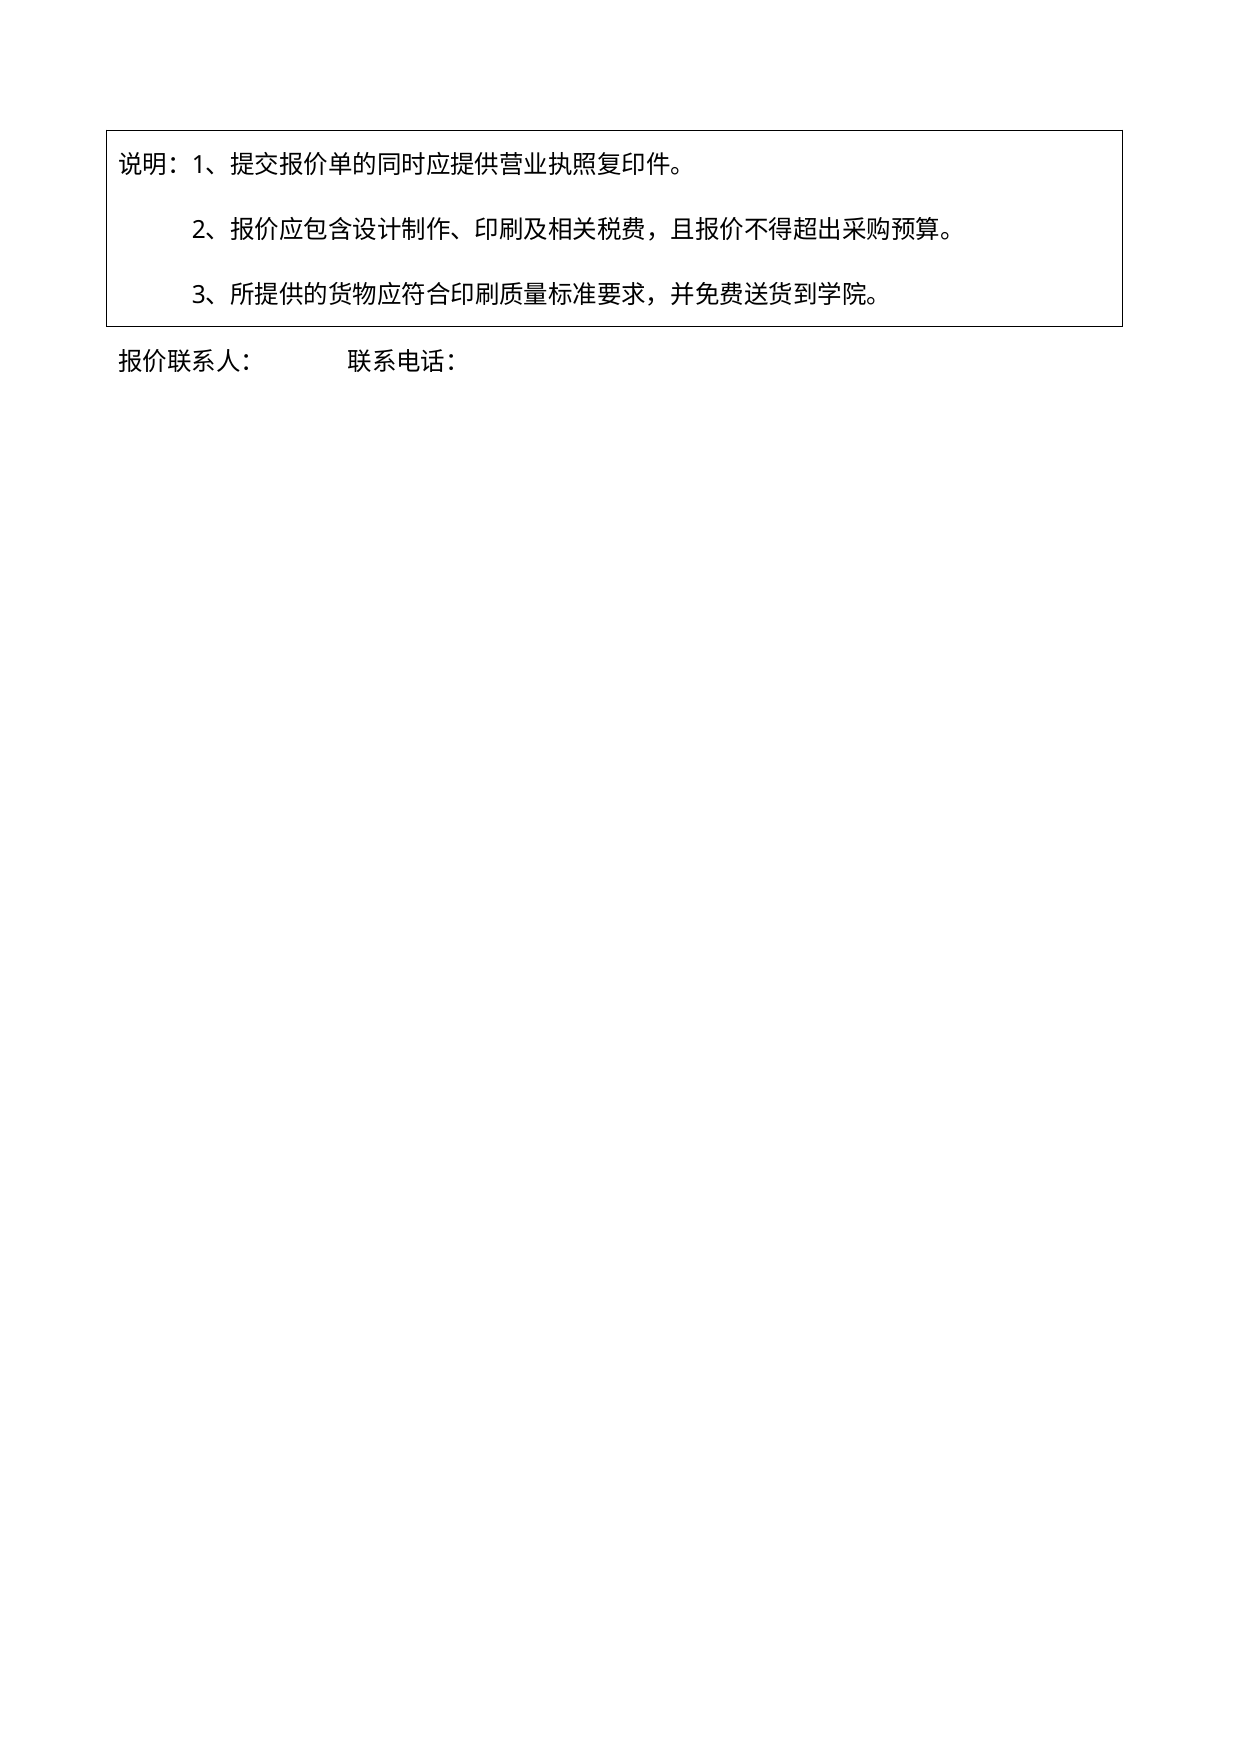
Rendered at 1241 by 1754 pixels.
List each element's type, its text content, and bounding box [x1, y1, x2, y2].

table_cell 说明：1、提交报价单的同时应提供营业执照复印件。 2、报价应包含设计制作、印刷及相关税费，且报价不得超出采购预算。 3、所提供的货物应符合印刷质量标准要求，并免费送货到学院。 [107, 131, 1122, 326]
text 报价联系人： 联系电话： [118, 327, 1122, 392]
